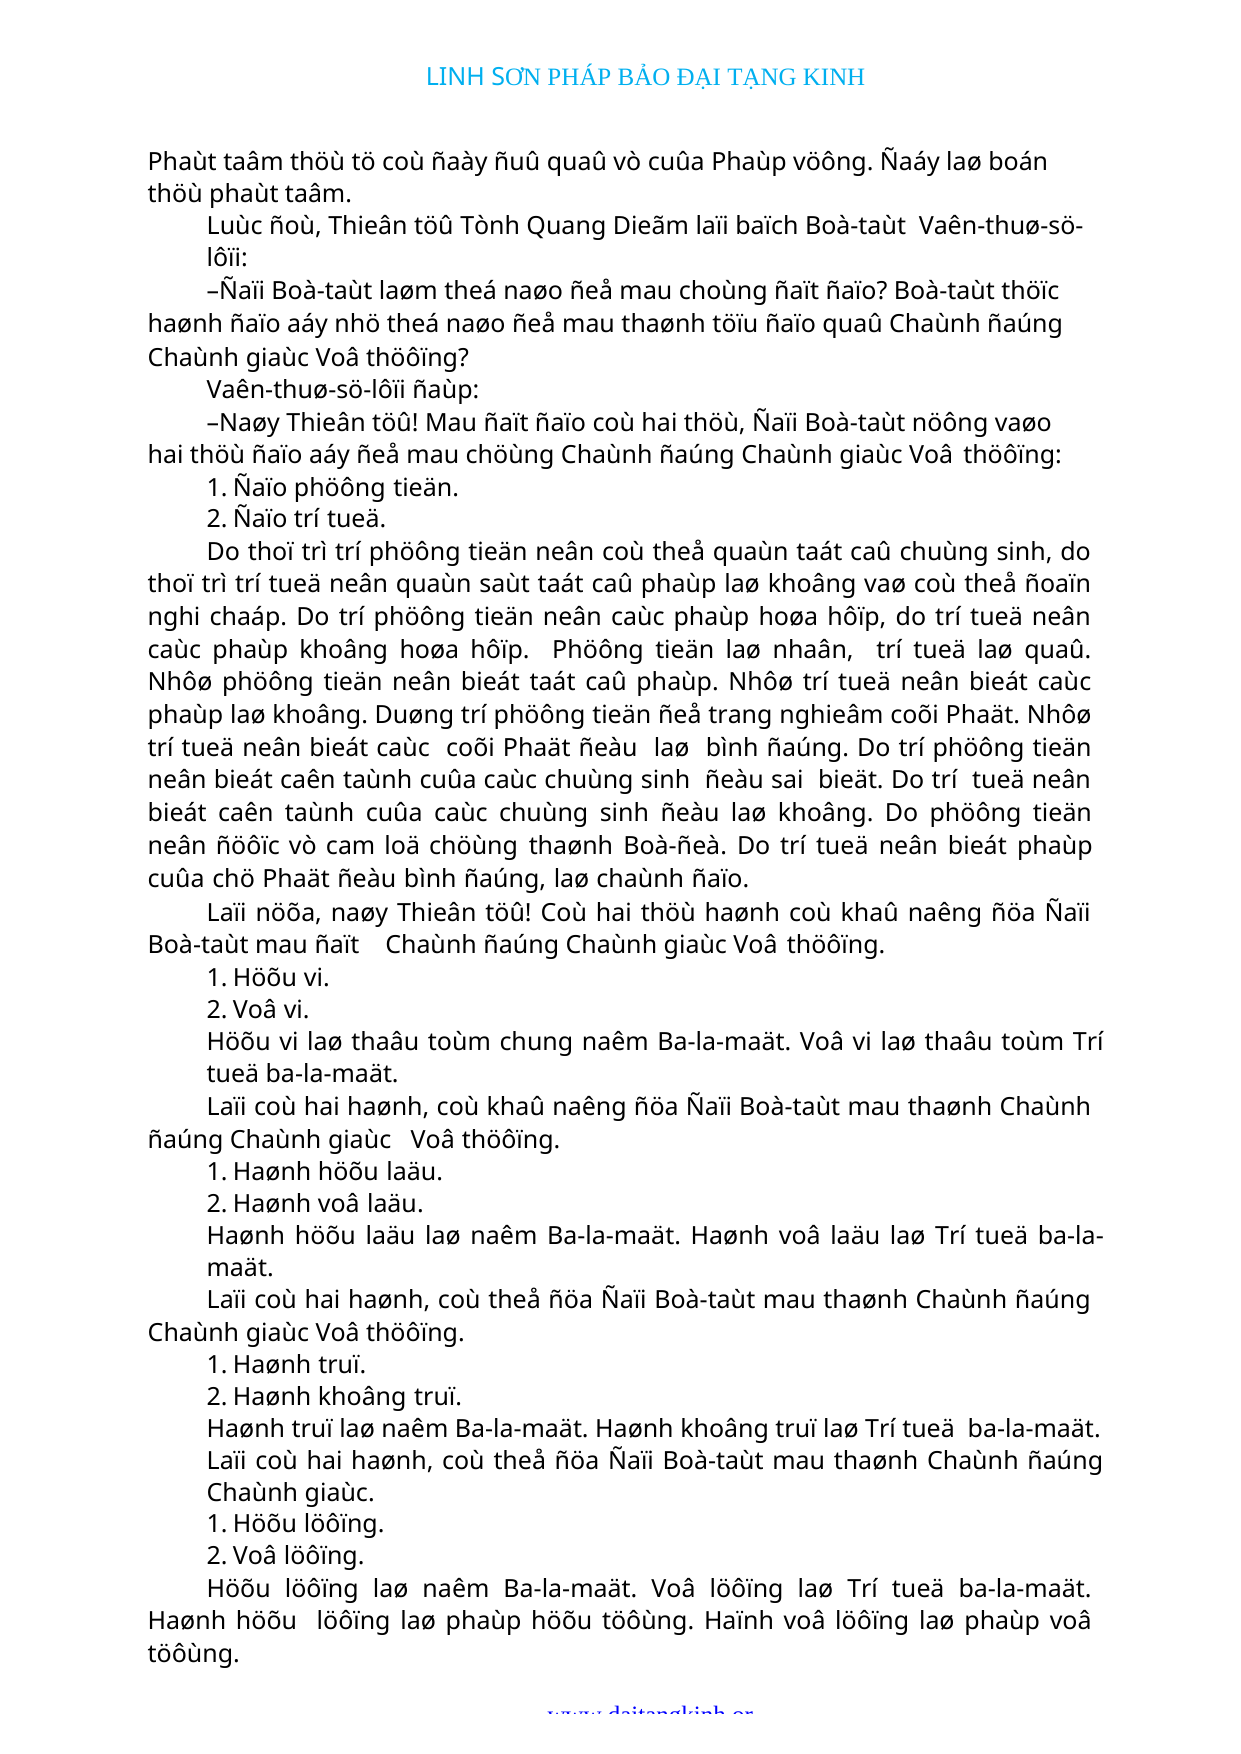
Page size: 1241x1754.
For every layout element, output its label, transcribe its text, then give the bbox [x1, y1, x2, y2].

text Höõu vi laø thaâu toùm chung naêm Ba-la-maät. Voâ vi laø thaâu toùm Trí tueä ba-la-maät. [206, 1025, 1105, 1088]
list Voâ vi. [206, 993, 1105, 1025]
text –Ñaïi Boà-taùt laøm theá naøo ñeå mau choùng ñaït ñaïo? Boà-taùt thöïc haønh ñaïo aáy nhö theá naøo ñeå mau thaønh töïu ñaïo quaû Chaùnh ñaúng Chaùnh giaùc Voâ thöôïng? [147, 273, 1077, 373]
text Phaùt taâm thöù tö coù ñaày ñuû quaû vò cuûa Phaùp vöông. Ñaáy laø boán thöù phaùt taâm. [147, 145, 1105, 209]
list Höõu vi. [206, 961, 1105, 993]
text Laïi coù hai haønh, coù khaû naêng ñöa Ñaïi Boà-taùt mau thaønh Chaùnh ñaúng Chaùnh giaùc Voâ thöôïng. [147, 1089, 1093, 1155]
list Haønh khoâng truï. [206, 1380, 1105, 1412]
text Laïi coù hai haønh, coù theå ñöa Ñaïi Boà-taùt mau thaønh Chaùnh ñaúng Chaùnh giaùc Voâ thöôïng. [147, 1283, 1093, 1348]
list Ñaïo trí tueä. [206, 502, 1105, 534]
text Luùc ñoù, Thieân töû Tònh Quang Dieãm laïi baïch Boà-taùt Vaên-thuø-sö-lôïi: [206, 209, 1105, 273]
text Haønh truï laø naêm Ba-la-maät. Haønh khoâng truï laø Trí tueä ba-la-maät. [206, 1412, 1105, 1444]
text Laïi coù hai haønh, coù theå ñöa Ñaïi Boà-taùt mau thaønh Chaùnh ñaúng Chaùnh giaùc. [206, 1444, 1105, 1507]
text Höõu löôïng laø naêm Ba-la-maät. Voâ löôïng laø Trí tueä ba-la-maät. Haønh höõu löôïng laø phaùp höõu töôùng. Haïnh voâ löôïng laø phaùp voâ töôùng. [147, 1572, 1093, 1670]
text Do thoï trì trí phöông tieän neân coù theå quaùn taát caû chuùng sinh, do thoï trì trí tueä neân quaùn saùt taát caû phaùp laø khoâng vaø coù theå ñoaïn nghi chaáp. Do trí phöông tieän neân caùc phaùp hoøa hôïp, do trí tueä neân caùc phaùp khoâng hoøa hôïp. Phöông tieän laø nhaân, trí tueä laø quaû. Nhôø phöông tieän neân bieát taát caû phaùp. Nhôø trí tueä neân bieát caùc phaùp laø khoâng. Duøng trí phöông tieän ñeå trang nghieâm coõi Phaät. Nhôø trí tueä neân bieát caùc coõi Phaät ñeàu laø bình ñaúng. Do trí phöông tieän neân bieát caên taùnh cuûa caùc chuùng sinh ñeàu sai bieät. Do trí tueä neân bieát caên taùnh cuûa caùc chuùng sinh ñeàu laø khoâng. Do phöông tieän neân ñöôïc vò cam loä chöùng thaønh Boà-ñeà. Do trí tueä neân bieát phaùp cuûa chö Phaät ñeàu bình ñaúng, laø chaùnh ñaïo. [147, 535, 1093, 894]
list Ñaïo phöông tieän. [206, 471, 1105, 502]
list Voâ löôïng. [206, 1539, 1105, 1571]
text –Naøy Thieân töû! Mau ñaït ñaïo coù hai thöù, Ñaïi Boà-taùt nöông vaøo hai thöù ñaïo aáy ñeå mau chöùng Chaùnh ñaúng Chaùnh giaùc Voâ thöôïng: [147, 405, 1077, 471]
text Laïi nöõa, naøy Thieân töû! Coù hai thöù haønh coù khaû naêng ñöa Ñaïi Boà-taùt mau ñaït Chaùnh ñaúng Chaùnh giaùc Voâ thöôïng. [147, 896, 1093, 961]
text Vaên-thuø-sö-lôïi ñaùp: [206, 373, 1105, 405]
text Haønh höõu laäu laø naêm Ba-la-maät. Haønh voâ laäu laø Trí tueä ba-la-maät. [206, 1219, 1105, 1282]
list Haønh truï. [206, 1348, 1105, 1380]
list Höõu löôïng. [206, 1507, 1105, 1539]
list Haønh höõu laäu. [206, 1155, 1105, 1187]
list Haønh voâ laäu. [206, 1187, 1105, 1219]
